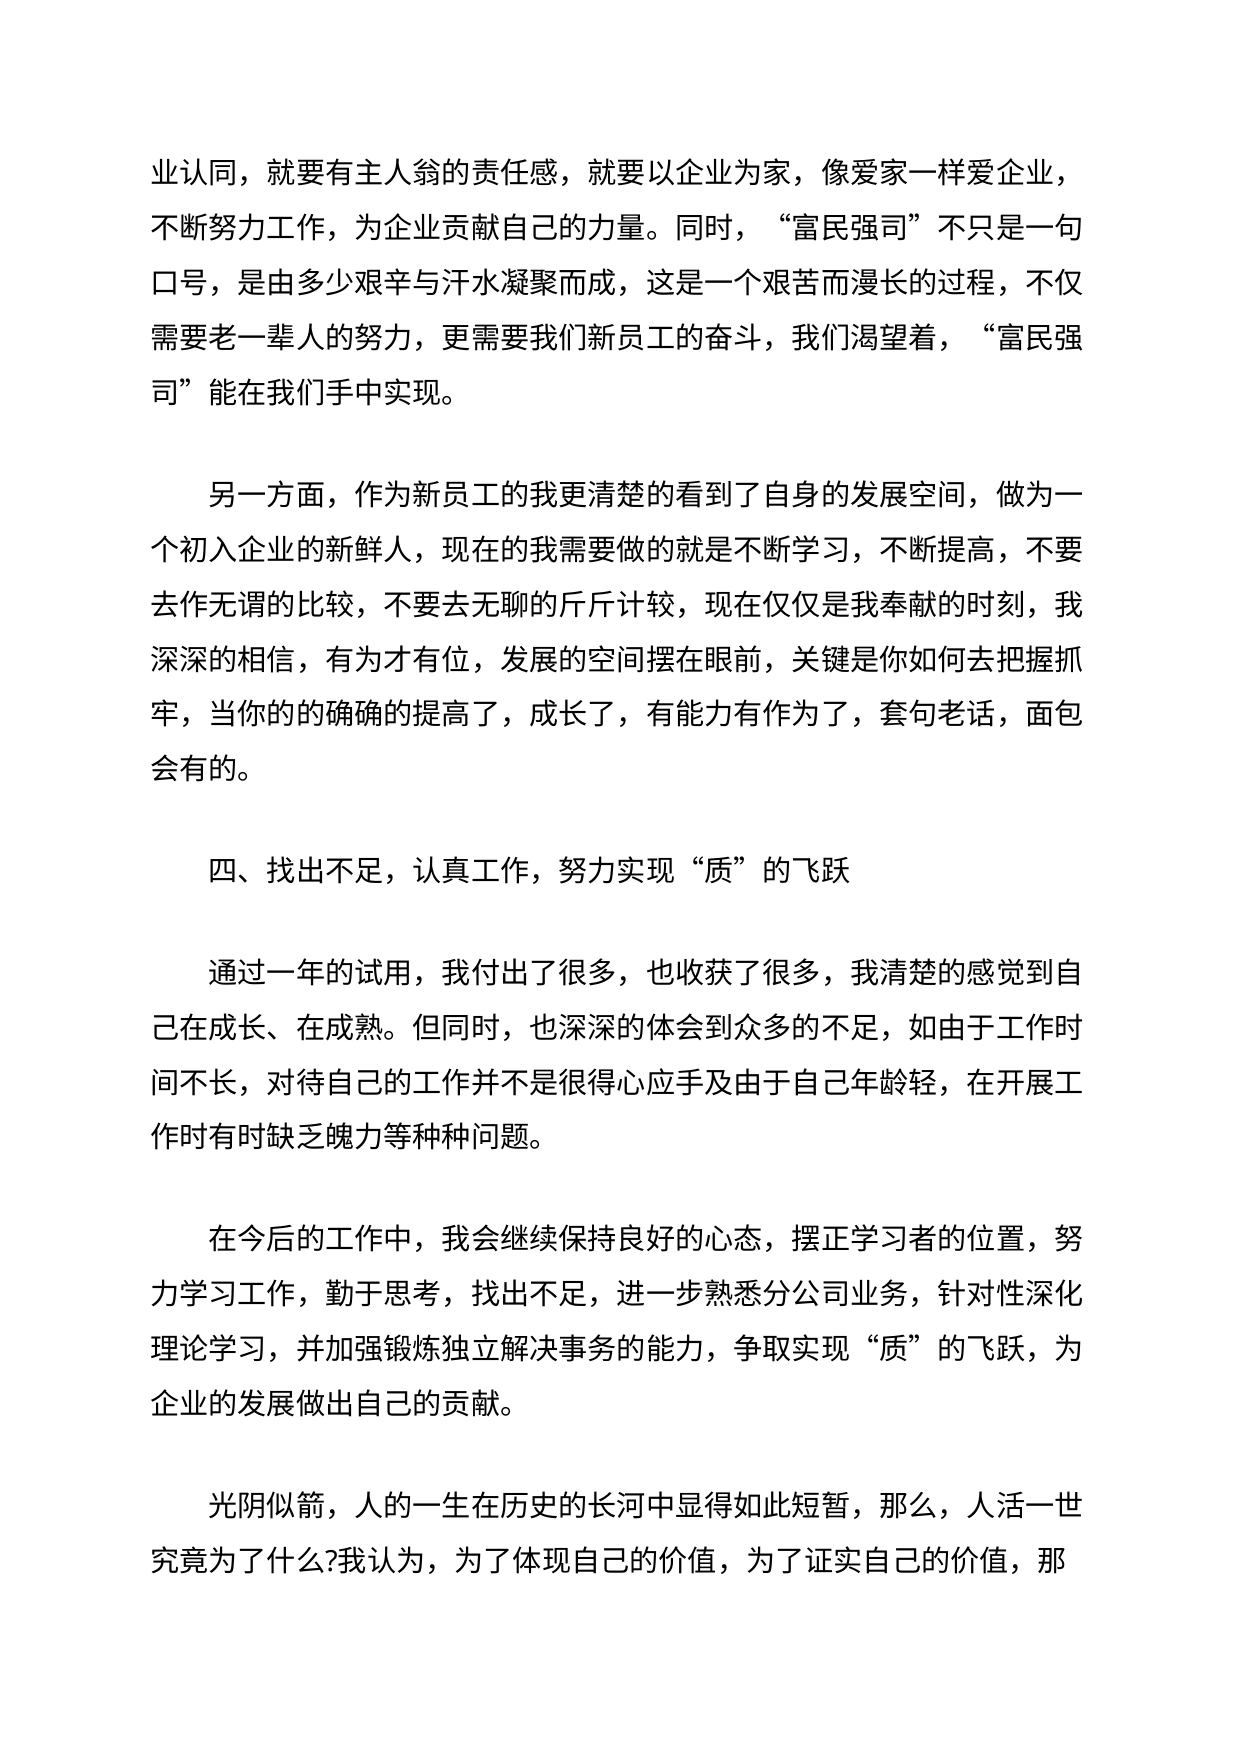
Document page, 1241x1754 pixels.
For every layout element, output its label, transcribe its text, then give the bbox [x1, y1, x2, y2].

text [150, 150, 1090, 412]
text 四、找出不足，认真工作，努力实现“质”的飞跃 [150, 848, 1090, 890]
text 另一方面，作为新员工的我更清楚的看到了自身的发展空间，做为一个初入企业的新鲜人，现在的我需要做的就是不断学习，不断提高，不要去作无谓的比较，不要去无聊的斤斤计较，现在仅仅是我奉献的时刻，我深深的相信，有为才有位，发展的空间摆在眼前，关键是你如何去把握抓牢，当你的的确确的提高了，成长了，有能力有作为了，套句老话，面包会有的。 [150, 471, 1090, 788]
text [150, 1482, 1090, 1579]
text 通过一年的试用，我付出了很多，也收获了很多，我清楚的感觉到自己在成长、在成熟。但同时，也深深的体会到众多的不足，如由于工作时间不长，对待自己的工作并不是很得心应手及由于自己年龄轻，在开展工作时有时缺乏魄力等种种问题。 [150, 949, 1090, 1156]
text 在今后的工作中，我会继续保持良好的心态，摆正学习者的位置，努力学习工作，勤于思考，找出不足，进一步熟悉分公司业务，针对性深化理论学习，并加强锻炼独立解决事务的能力，争取实现“质”的飞跃，为企业的发展做出自己的贡献。 [150, 1216, 1090, 1423]
